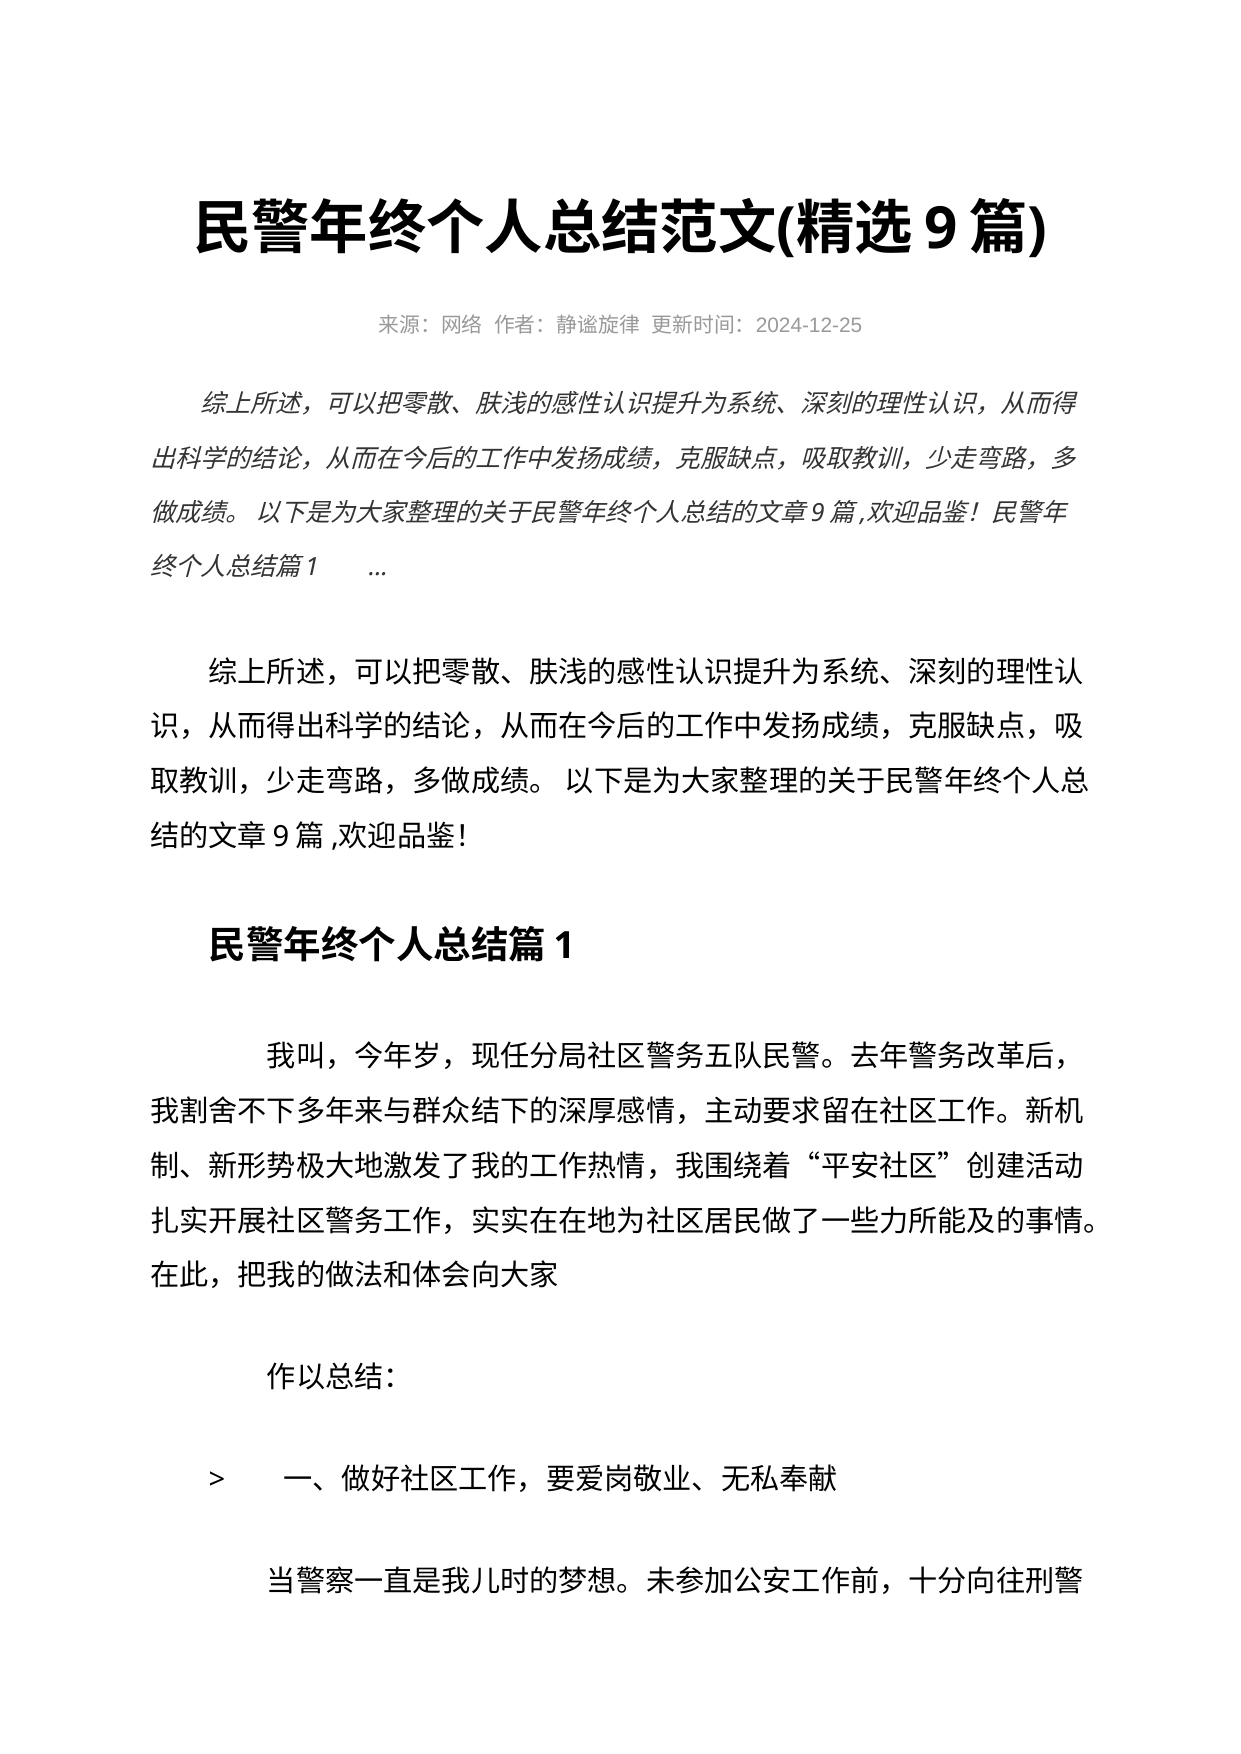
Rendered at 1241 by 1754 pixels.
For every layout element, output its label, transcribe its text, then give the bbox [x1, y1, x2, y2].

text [150, 1557, 1090, 1600]
text 综上所述，可以把零散、肤浅的感性认识提升为系统、深刻的理性认识，从而得出科学的结论，从而在今后的工作中发扬成绩，克服缺点，吸取教训，少走弯路，多做成绩。 以下是为大家整理的关于民警年终个人总结的文章9篇 ,欢迎品鉴！ [150, 648, 1090, 855]
subtitle 民警年终个人总结范文(精选9篇) [150, 181, 1090, 266]
text 综上所述，可以把零散、肤浅的感性认识提升为系统、深刻的理性认识，从而得出科学的结论，从而在今后的工作中发扬成绩，克服缺点，吸取教训，少走弯路，多做成绩。 以下是为大家整理的关于民警年终个人总结的文章9篇 ,欢迎品鉴！民警年终个人总结篇1 ... [150, 384, 1090, 583]
text 民警年终个人总结篇1 [150, 915, 1090, 969]
text > 一、做好社区工作，要爱岗敬业、无私奉献 [150, 1456, 1090, 1498]
text 我叫，今年岁，现任分局社区警务五队民警。去年警务改革后，我割舍不下多年来与群众结下的深厚感情，主动要求留在社区工作。新机制、新形势极大地激发了我的工作热情，我围绕着“平安社区”创建活动扎实开展社区警务工作，实实在在地为社区居民做了一些力所能及的事情。在此，把我的做法和体会向大家 [150, 1032, 1090, 1294]
text 来源：网络 作者：静谧旋律 更新时间：2024-12-25 [150, 313, 1090, 337]
text 作以总结： [150, 1354, 1090, 1396]
